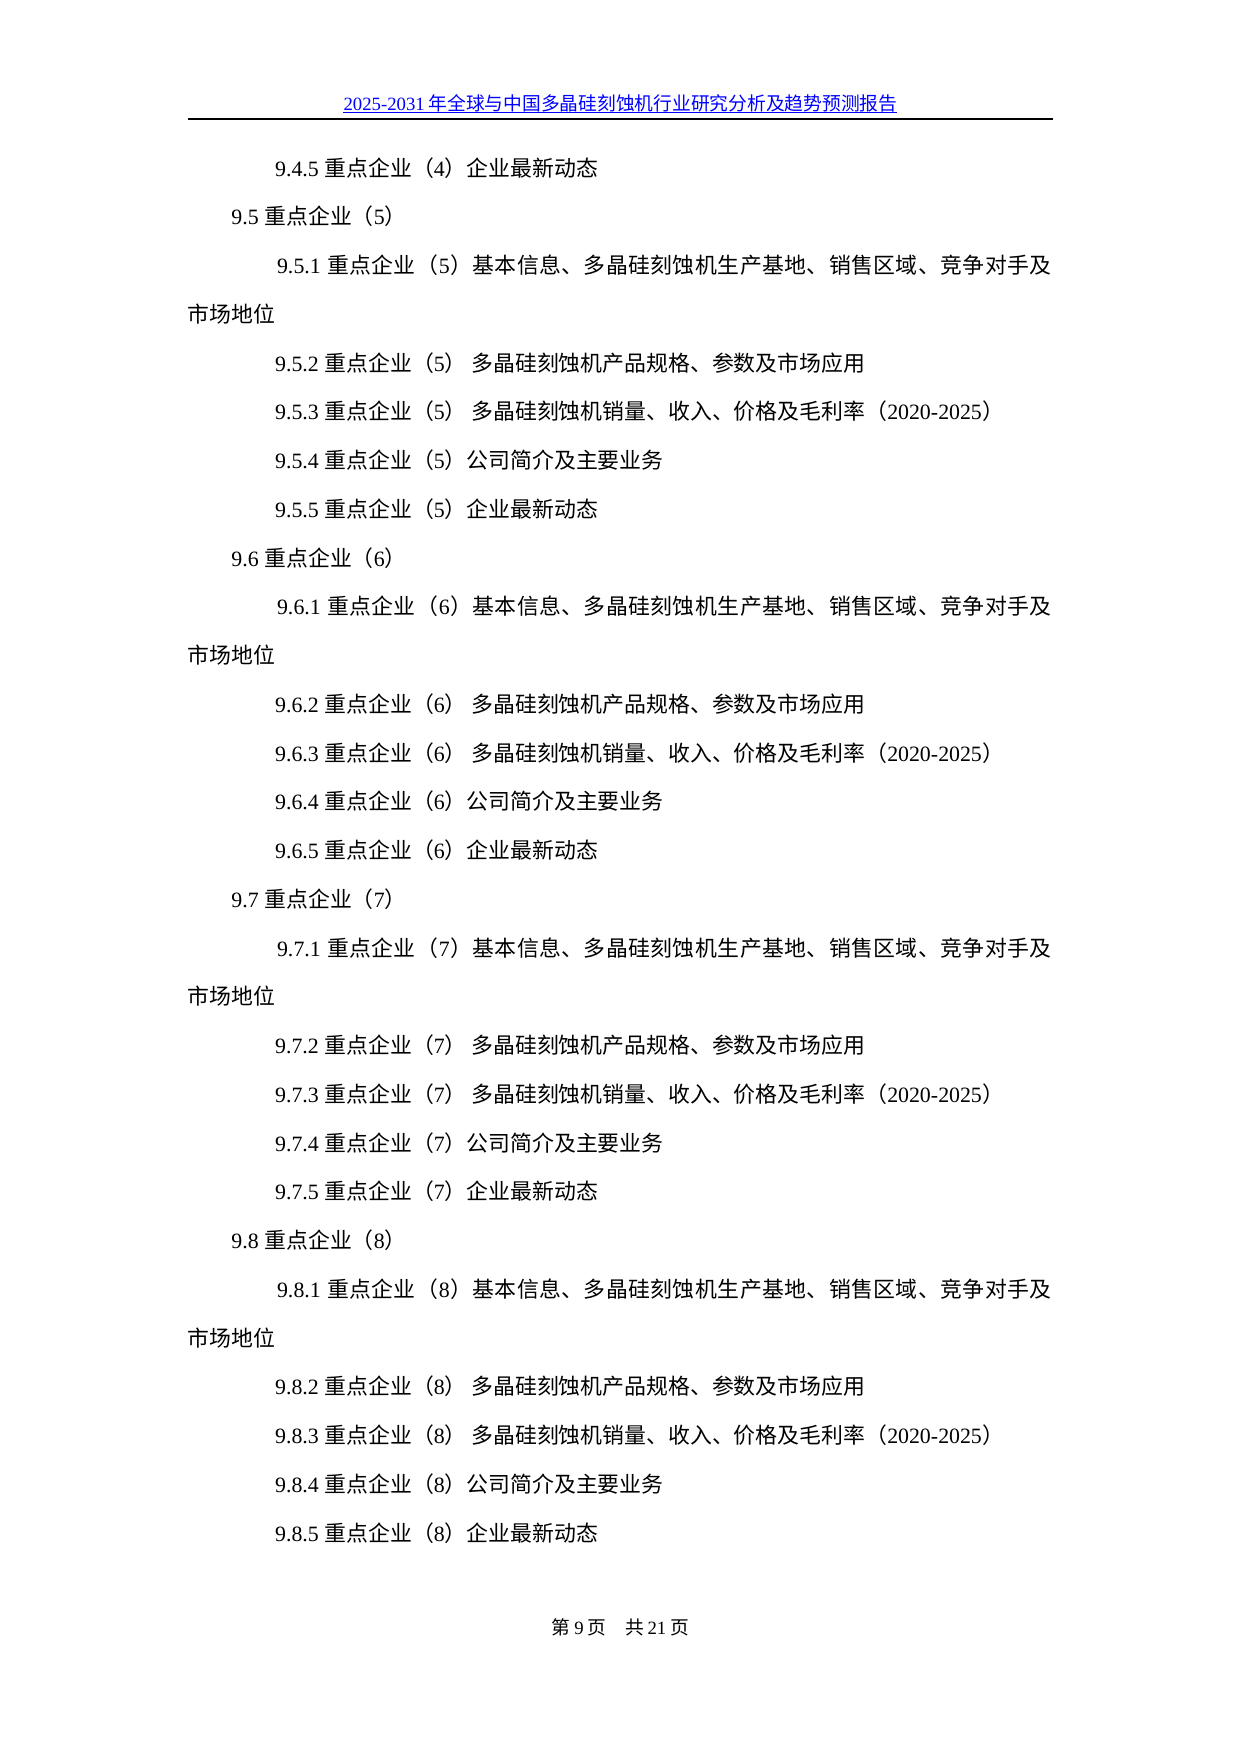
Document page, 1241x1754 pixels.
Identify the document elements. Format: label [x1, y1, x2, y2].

text [187, 150, 1053, 1548]
